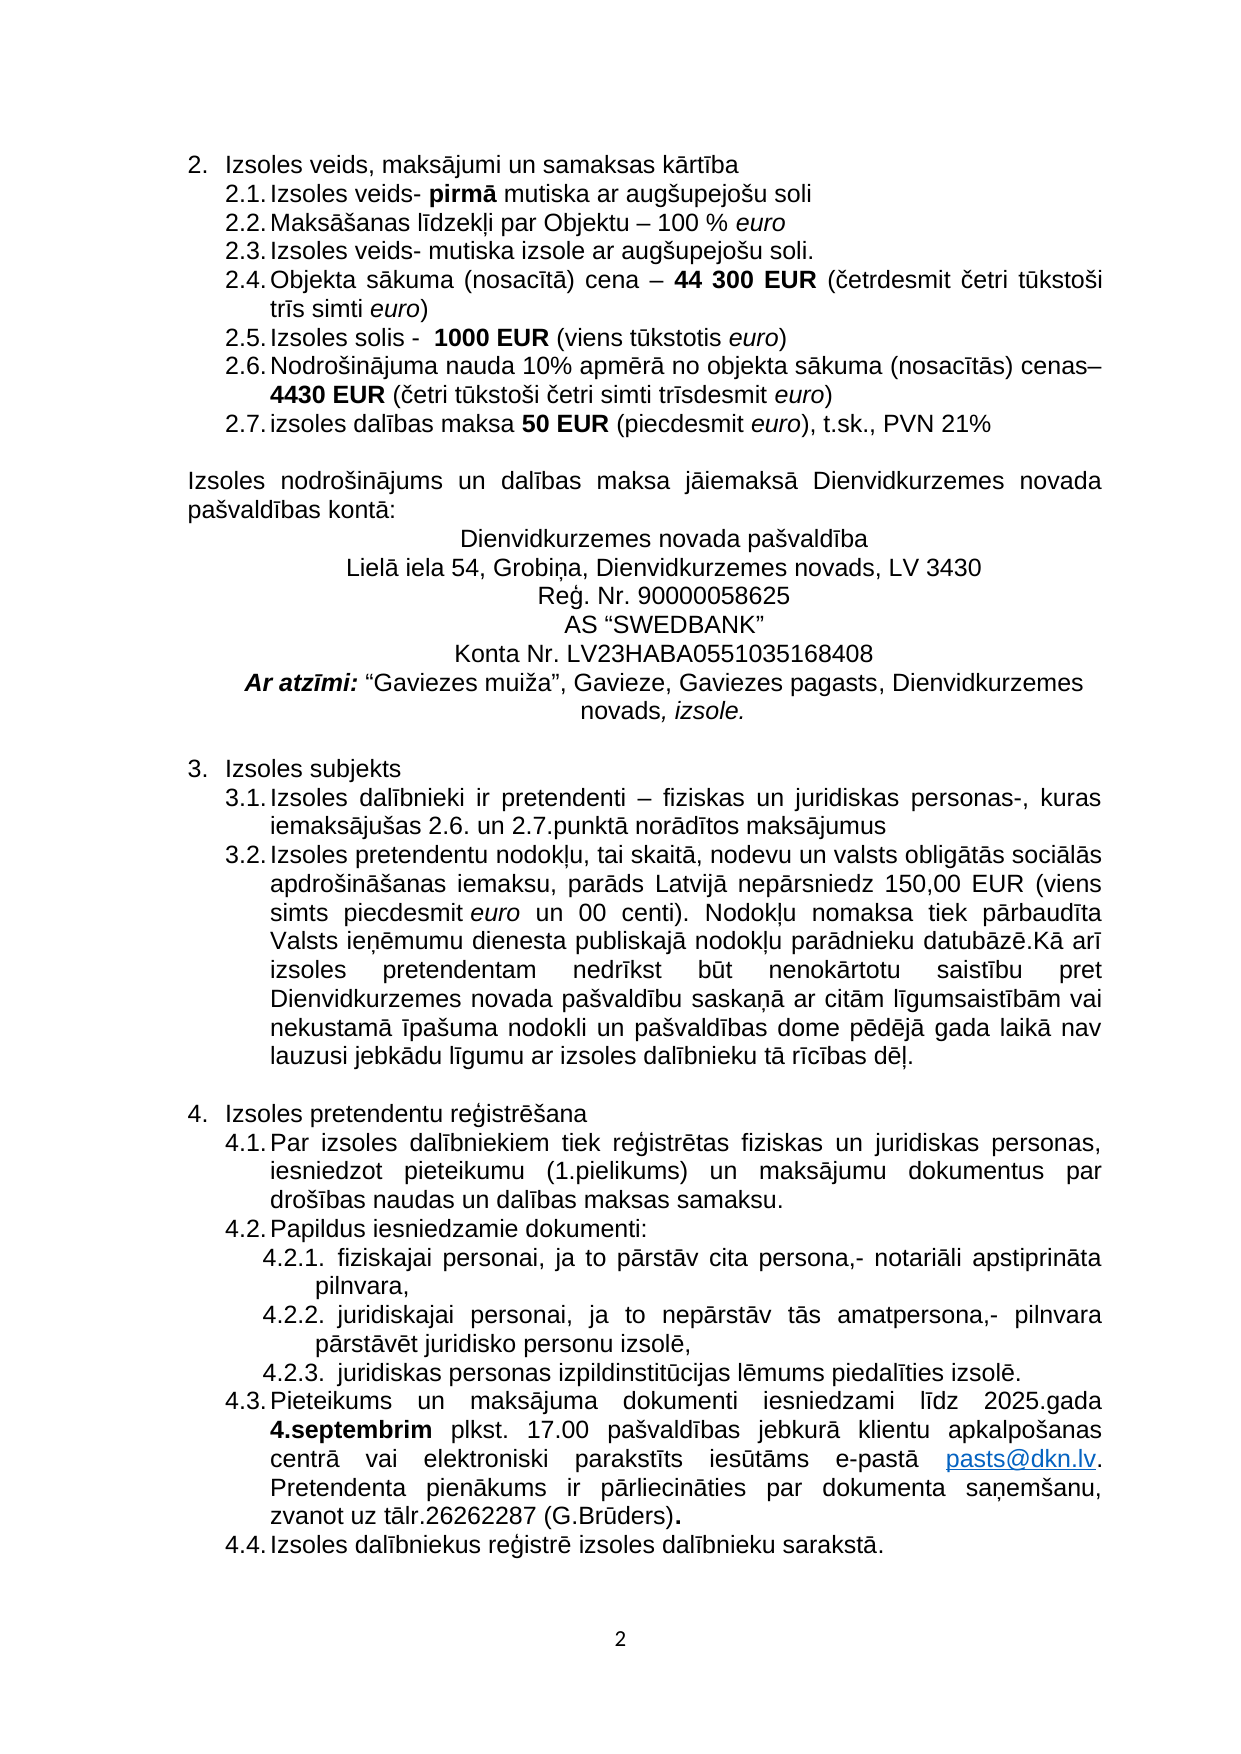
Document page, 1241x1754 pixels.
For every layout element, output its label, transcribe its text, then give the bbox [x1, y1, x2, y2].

list Izsoles veids- pirmā mutiska ar augšupejošu soli [225, 179, 1103, 207]
text Ar atzīmi: “Gaviezes muiža”, Gavieze, Gaviezes pagasts, Dienvidkurzemes novads, izsole. [225, 667, 1103, 725]
text AS “SWEDBANK” [225, 610, 1103, 639]
list Par izsoles dalībniekiem tiek reģistrētas fiziskas un juridiskas personas, iesniedzot pieteikumu (1.pielikums) un maksājumu dokumentus par drošības naudas un dalības maksas samaksu. [225, 1127, 1103, 1214]
text Dienvidkurzemes novada pašvaldība [225, 524, 1103, 552]
list Izsoles dalībniekus reģistrē izsoles dalībnieku sarakstā. [225, 1530, 1103, 1559]
list izsoles dalības maksa 50 EUR (piecdesmit euro), t.sk., PVN 21% [225, 409, 1103, 437]
list Izsoles subjekts [187, 754, 1103, 782]
list juridiskas personas izpildinstitūcijas lēmums piedalīties izsolē. [262, 1357, 1103, 1386]
text Izsoles nodrošinājums un dalības maksa jāiemaksā Dienvidkurzemes novada pašvaldības kontā: [187, 466, 1103, 524]
list juridiskajai personai, ja to nepārstāv tās amatpersona,- pilnvara pārstāvēt juridisko personu izsolē, [262, 1300, 1103, 1357]
list Izsoles solis - 1000 EUR (viens tūkstotis euro) [225, 322, 1103, 351]
list Izsoles pretendentu reģistrēšana [187, 1099, 1103, 1127]
list Izsoles pretendentu nodokļu, tai skaitā, nodevu un valsts obligātās sociālās apdrošināšanas iemaksu, parāds Latvijā nepārsniedz 150,00 EUR (viens simts piecdesmit euro un 00 centi). Nodokļu nomaksa tiek pārbaudīta Valsts ieņēmumu dienesta publiskajā nodokļu parādnieku datubāzē.Kā arī izsoles pretendentam nedrīkst būt nenokārtotu saistību pret Dienvidkurzemes novada pašvaldību saskaņā ar citām līgumsaistībām vai nekustamā īpašuma nodokli un pašvaldības dome pēdējā gada laikā nav lauzusi jebkādu līgumu ar izsoles dalībnieku tā rīcības dēļ. [225, 840, 1103, 1070]
list Izsoles veids, maksājumi un samaksas kārtība [187, 150, 1103, 179]
list Nodrošinājuma nauda 10% apmērā no objekta sākuma (nosacītās) cenas– 4430 EUR (četri tūkstoši četri simti trīsdesmit euro) [225, 351, 1103, 409]
list Papildus iesniedzamie dokumenti: [225, 1214, 1103, 1242]
text Konta Nr. LV23HABA0551035168408 [225, 639, 1103, 667]
list Izsoles veids- mutiska izsole ar augšupejošu soli. [225, 236, 1103, 265]
text Reģ. Nr. 90000058625 [225, 581, 1103, 610]
text Lielā iela 54, Grobiņa, Dienvidkurzemes novads, LV 3430 [225, 552, 1103, 581]
list Izsoles dalībnieki ir pretendenti – fiziskas un juridiskas personas-, kuras iemaksājušas 2.6. un 2.7.punktā norādītos maksājumus [225, 782, 1103, 840]
list fiziskajai personai, ja to pārstāv cita persona,- notariāli apstiprināta pilnvara, [262, 1242, 1103, 1300]
list Objekta sākuma (nosacītā) cena – 44 300 EUR (četrdesmit četri tūkstoši trīs simti euro) [225, 265, 1103, 322]
list Maksāšanas līdzekļi par Objektu – 100 % euro [225, 207, 1103, 236]
list Pieteikums un maksājuma dokumenti iesniedzami līdz 2025.gada 4.septembrim plkst. 17.00 pašvaldības jebkurā klientu apkalpošanas centrā vai elektroniski parakstīts iesūtāms e-pastā pasts@dkn.lv. Pretendenta pienākums ir pārliecināties par dokumenta saņemšanu, zvanot uz tālr.26262287 (G.Brūders). [225, 1386, 1103, 1530]
